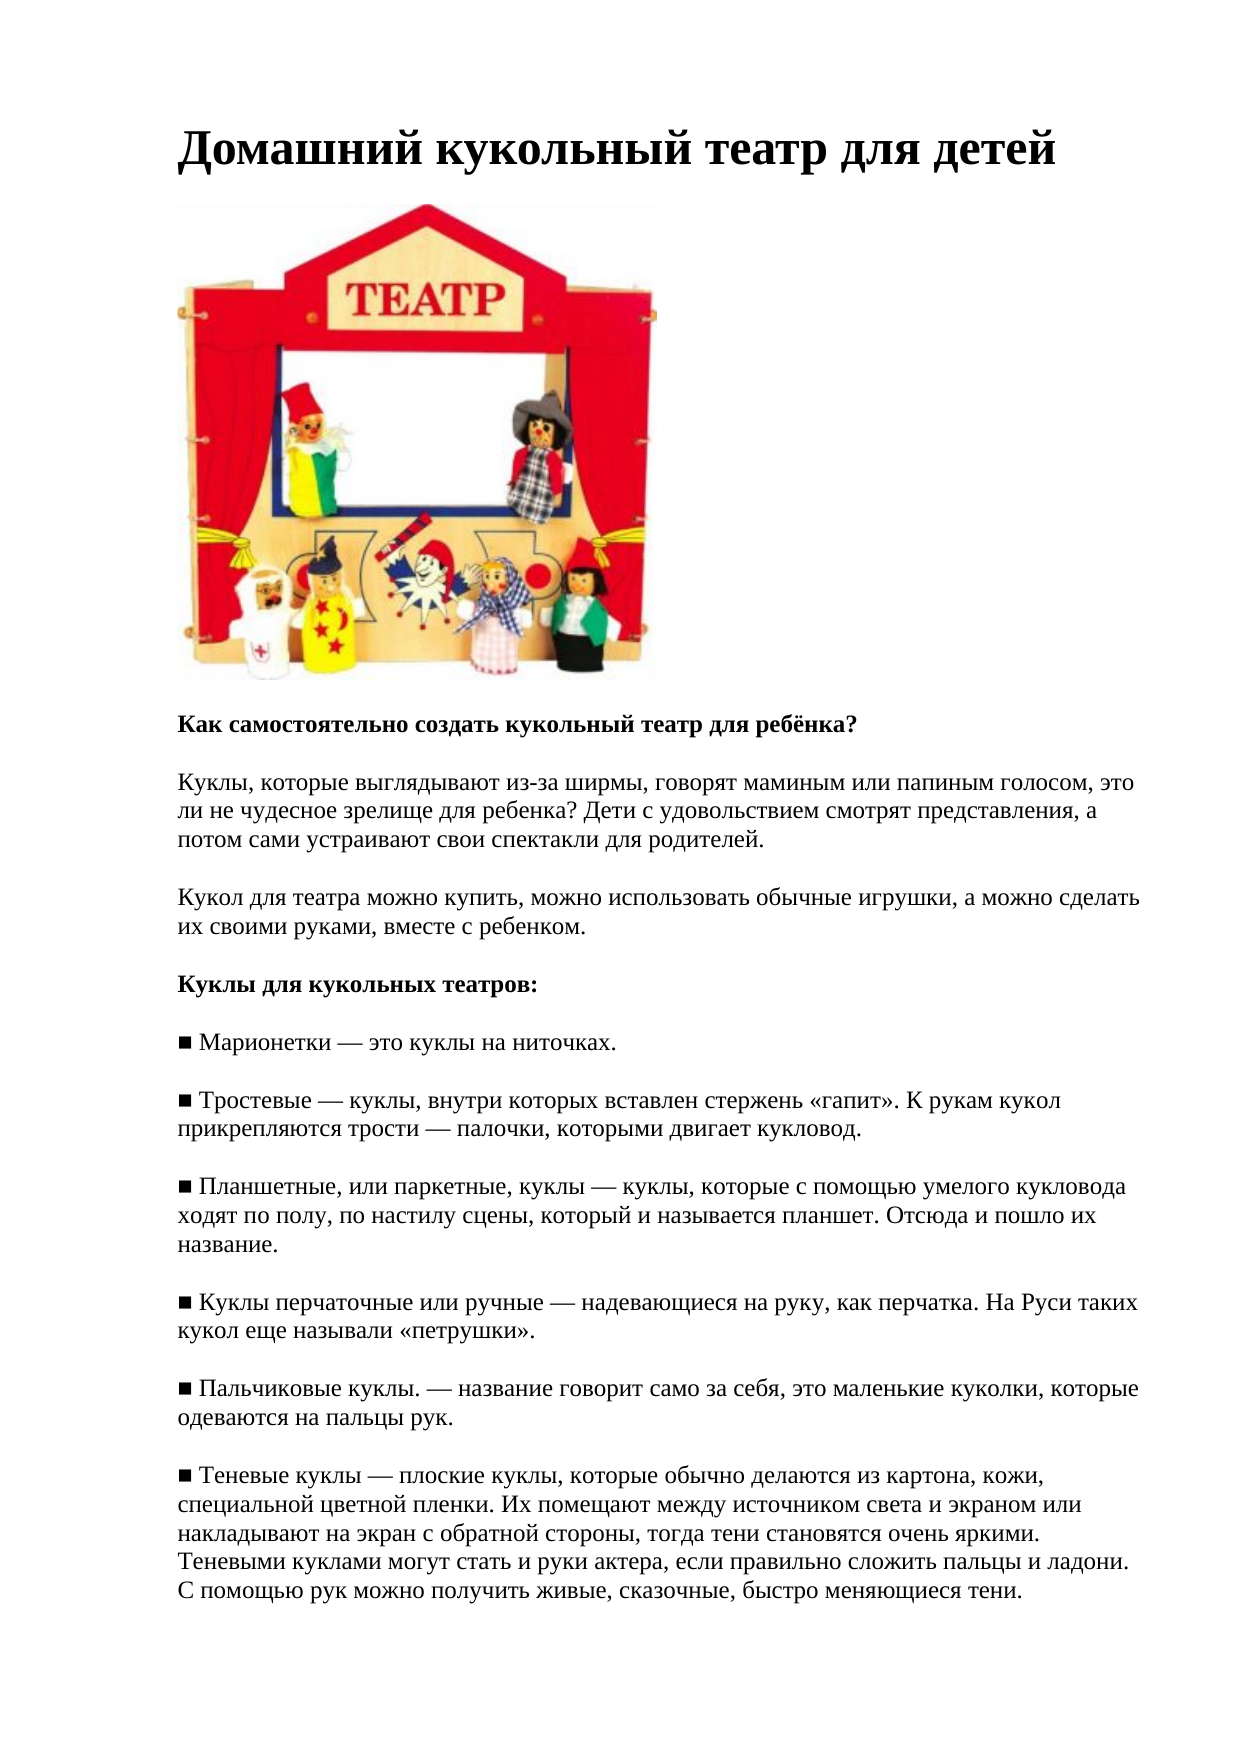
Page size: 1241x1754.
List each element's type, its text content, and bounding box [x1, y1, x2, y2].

text Куклы для кукольных театров: [177, 969, 1152, 998]
text Домашний кукольный театр для детей [177, 118, 1152, 176]
text ■ Планшетные, или паркетные, куклы — куклы, которые с помощью умелого кукловода ходят по полу, по настилу сцены, который и называется планшет. Отсюда и пошло их название. [177, 1171, 1152, 1258]
text ■ Куклы перчаточные или ручные — надевающиеся на руку, как перчатка. На Руси таких кукол еще называли «петрушки». [177, 1287, 1152, 1344]
text ■ Марионетки — это куклы на ниточках. [177, 1027, 1152, 1056]
picture [177, 204, 657, 680]
text Как самостоятельно создать кукольный театр для ребёнка? [177, 709, 1152, 738]
text ■ Теневые куклы — плоские куклы, которые обычно делаются из картона, кожи, специальной цветной пленки. Их помещают между источником света и экраном или накладывают на экран с обратной стороны, тогда тени становятся очень яркими. Теневыми куклами могут стать и руки актера, если правильно сложить пальцы и ладони. С помощью рук можно получить живые, сказочные, быстро меняющиеся тени. [177, 1460, 1152, 1604]
text Кукол для театра можно купить, можно использовать обычные игрушки, а можно сделать их своими руками, вместе с ребенком. [177, 882, 1152, 940]
text ■ Тростевые — куклы, внутри которых вставлен стержень «гапит». К рукам кукол прикрепляются трости — палочки, которыми двигает кукловод. [177, 1085, 1152, 1142]
text Куклы, которые выглядывают из-за ширмы, говорят маминым или папиным голосом, это ли не чудесное зрелище для ребенка? Дети с удовольствием смотрят представления, а потом сами устраивают свои спектакли для родителей. [177, 767, 1152, 853]
text ■ Пальчиковые куклы. — название говорит само за себя, это маленькие куколки, которые одеваются на пальцы рук. [177, 1373, 1152, 1431]
